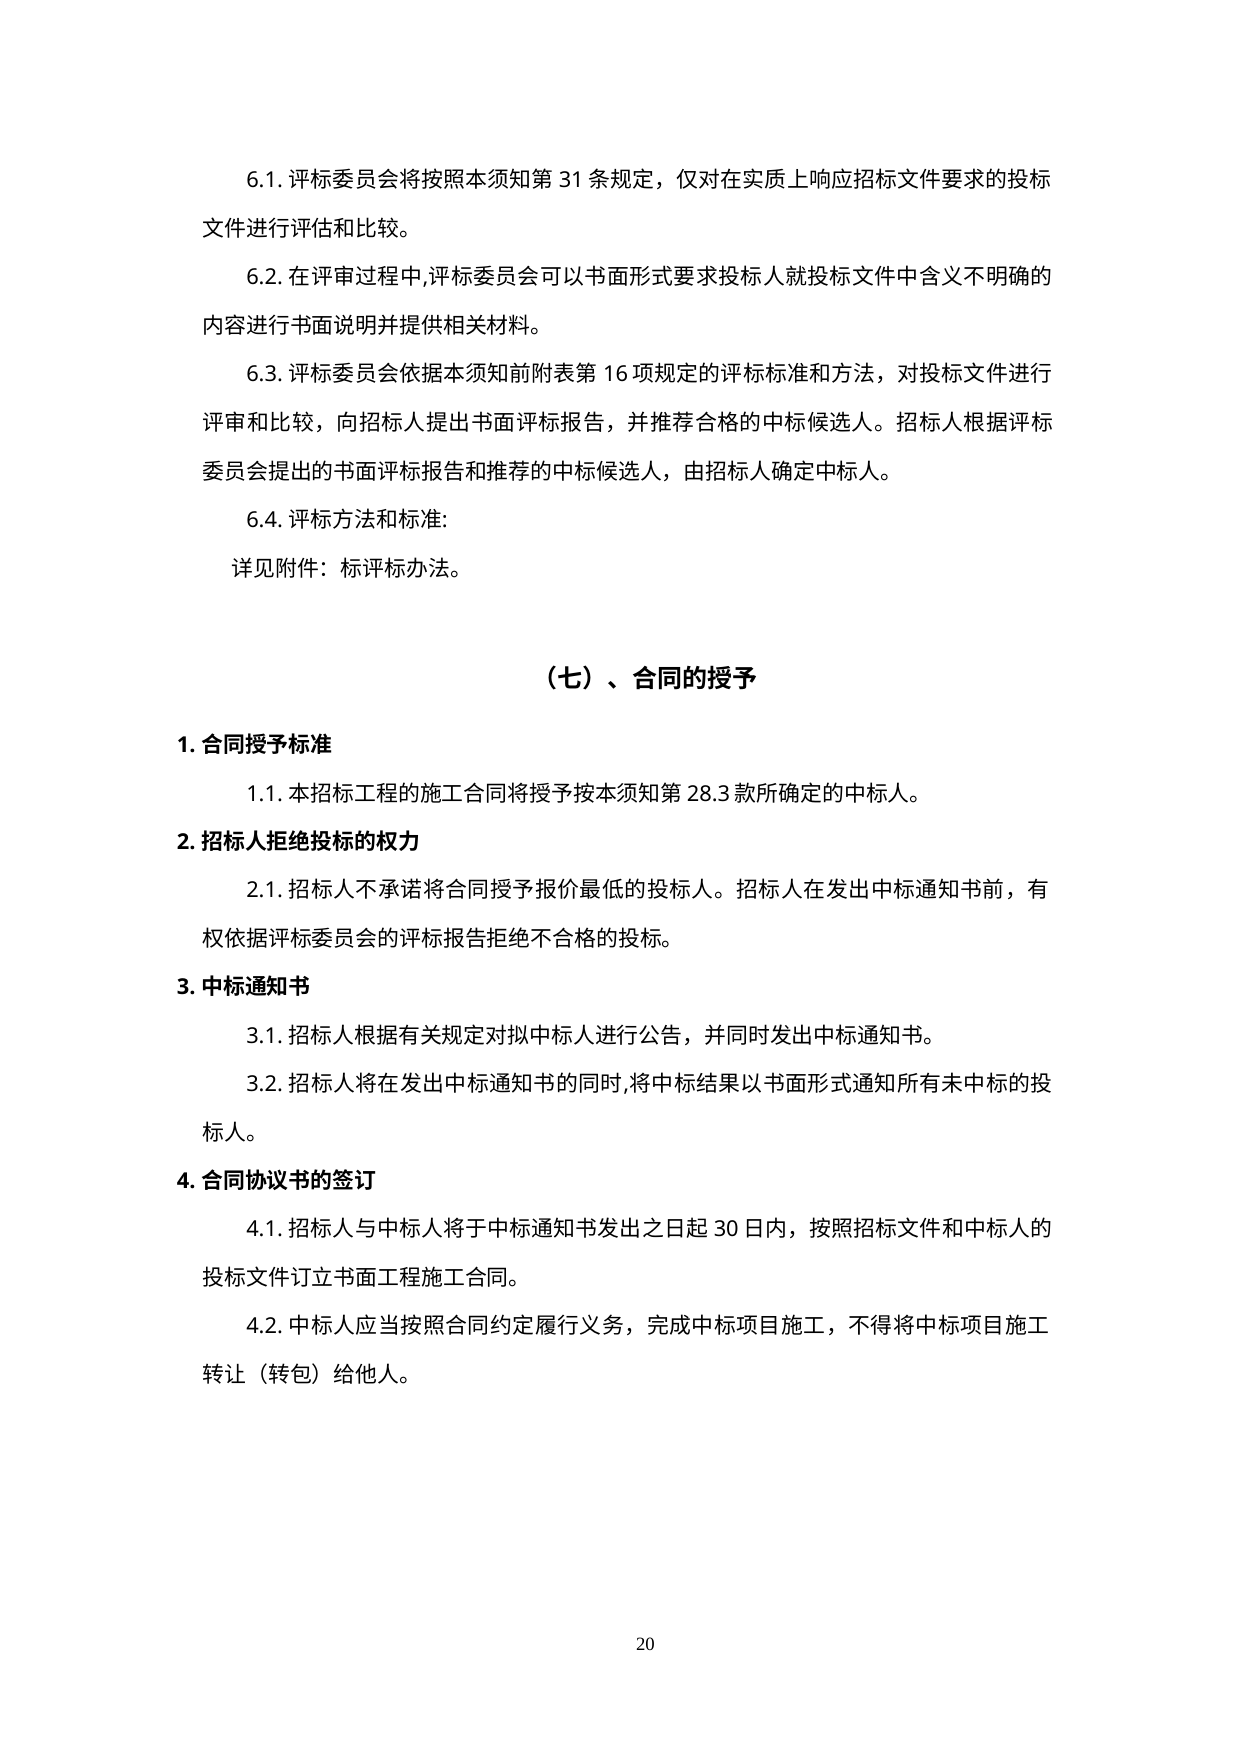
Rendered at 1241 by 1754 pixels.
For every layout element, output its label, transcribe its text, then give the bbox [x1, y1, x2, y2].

subtitle 中标通知书 [177, 969, 1053, 1001]
subtitle 详见附件：标评标办法。 [187, 550, 1053, 583]
subtitle 招标人将在发出中标通知书的同时,将中标结果以书面形式通知所有未中标的投标人。 [202, 1066, 1053, 1147]
subtitle 本招标工程的施工合同将授予按本须知第28.3款所确定的中标人。 [202, 775, 1053, 808]
subtitle 招标人不承诺将合同授予报价最低的投标人。招标人在发出中标通知书前，有权依据评标委员会的评标报告拒绝不合格的投标。 [202, 872, 1053, 953]
subtitle 在评审过程中,评标委员会可以书面形式要求投标人就投标文件中含义不明确的内容进行书面说明并提供相关材料。 [202, 259, 1053, 340]
subtitle 评标委员会依据本须知前附表第16项规定的评标标准和方法，对投标文件进行评审和比较，向招标人提出书面评标报告，并推荐合格的中标候选人。招标人根据评标委员会提出的书面评标报告和推荐的中标候选人，由招标人确定中标人。 [202, 356, 1053, 486]
subtitle 招标人根据有关规定对拟中标人进行公告，并同时发出中标通知书。 [202, 1017, 1053, 1050]
subtitle 合同的授予 [187, 644, 1053, 709]
subtitle 合同协议书的签订 [177, 1163, 1053, 1195]
subtitle 招标人拒绝投标的权力 [177, 823, 1053, 856]
subtitle 招标人与中标人将于中标通知书发出之日起30日内，按照招标文件和中标人的投标文件订立书面工程施工合同。 [202, 1211, 1053, 1292]
subtitle 合同授予标准 [177, 727, 1053, 759]
subtitle 评标委员会将按照本须知第31条规定，仅对在实质上响应招标文件要求的投标文件进行评估和比较。 [202, 162, 1053, 243]
subtitle 评标方法和标准: [202, 502, 1053, 534]
subtitle 中标人应当按照合同约定履行义务，完成中标项目施工，不得将中标项目施工转让（转包）给他人。 [202, 1308, 1053, 1389]
